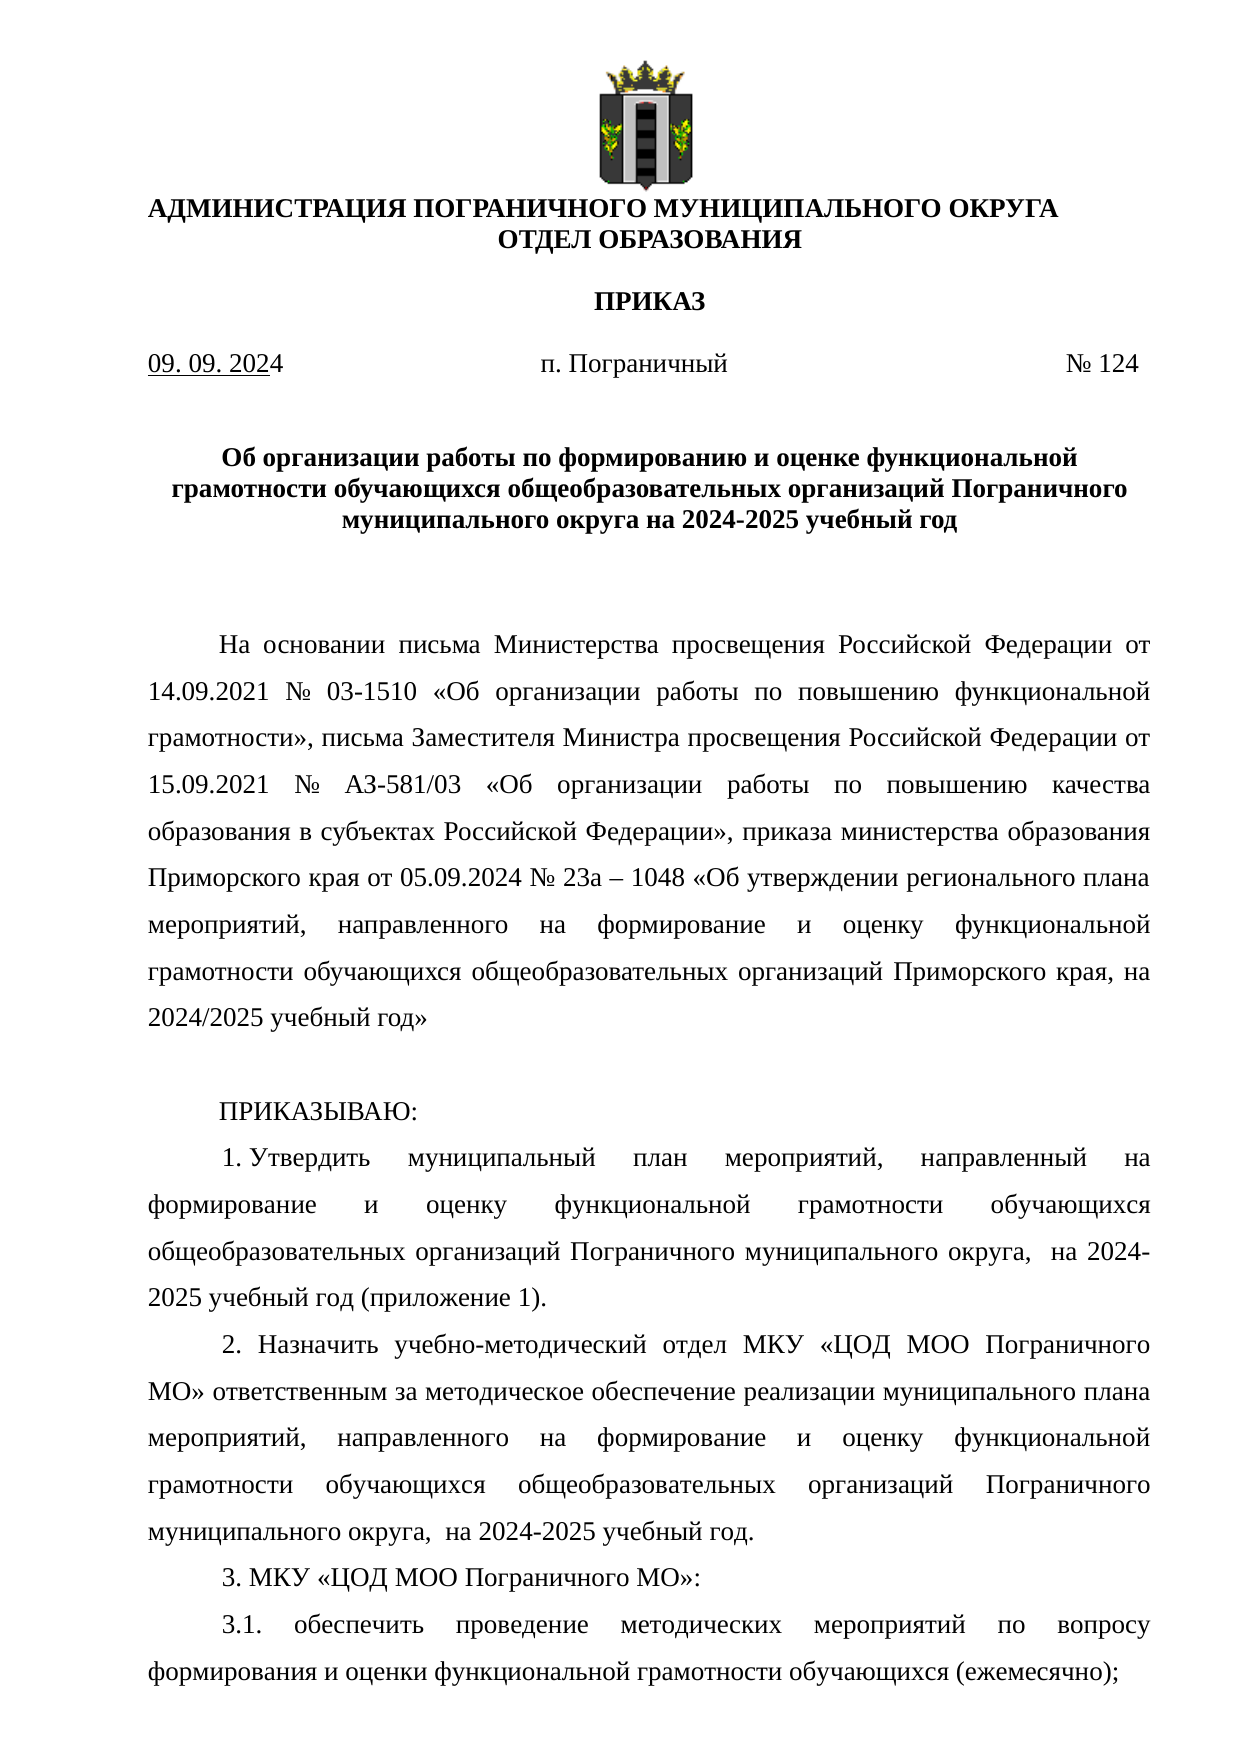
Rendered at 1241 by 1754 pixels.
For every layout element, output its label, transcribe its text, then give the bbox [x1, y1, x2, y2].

text 2. Назначить учебно-методический отдел МКУ «ЦОД МОО Пограничного МО» ответственным за методическое обеспечение реализации муниципального плана мероприятий, направленного на формирование и оценку функциональной грамотности обучающихся общеобразовательных организаций Пограничного муниципального округа, на 2024-2025 учебный год. [148, 1328, 1152, 1546]
text 1. Утвердить муниципальный план мероприятий, направленный на формирование и оценку функциональной грамотности обучающихся общеобразовательных организаций Пограничного муниципального округа, на 2024-2025 учебный год (приложение 1). [148, 1141, 1152, 1312]
picture [597, 59, 702, 192]
text 3. МКУ «ЦОД МОО Пограничного МО»: [148, 1561, 1152, 1592]
text На основании письма Министерства просвещения Российской Федерации от 14.09.2021 № 03-1510 «Об организации работы по повышению функциональной грамотности», письма Заместителя Министра просвещения Российской Федерации от 15.09.2021 № АЗ-581/03 «Об организации работы по повышению качества образования в субъектах Российской Федерации», приказа министерства образования Приморского края от 05.09.2024 № 23а – 1048 «Об утверждении регионального плана мероприятий, направленного на формирование и оценку функциональной грамотности обучающихся общеобразовательных организаций Приморского края, на 2024/2025 учебный год» [148, 628, 1152, 1032]
text 09. 09. 2024 п. Пограничный № 124 [148, 348, 1152, 379]
text Об организации работы по формированию и оценке функциональной грамотности обучающихся общеобразовательных организаций Пограничного муниципального округа на 2024-2025 учебный год [148, 441, 1152, 534]
text ПРИКАЗЫВАЮ: [148, 1094, 1152, 1126]
text АДМИНИСТРАЦИЯ ПОГРАНИЧНОГО МУНИЦИПАЛЬНОГО ОКРУГА [148, 192, 1152, 223]
text ПРИКАЗ [148, 285, 1152, 316]
text ОТДЕЛ ОБРАЗОВАНИЯ [148, 223, 1152, 254]
text 3.1. обеспечить проведение методических мероприятий по вопросу формирования и оценки функциональной грамотности обучающихся (ежемесячно); [148, 1608, 1152, 1686]
